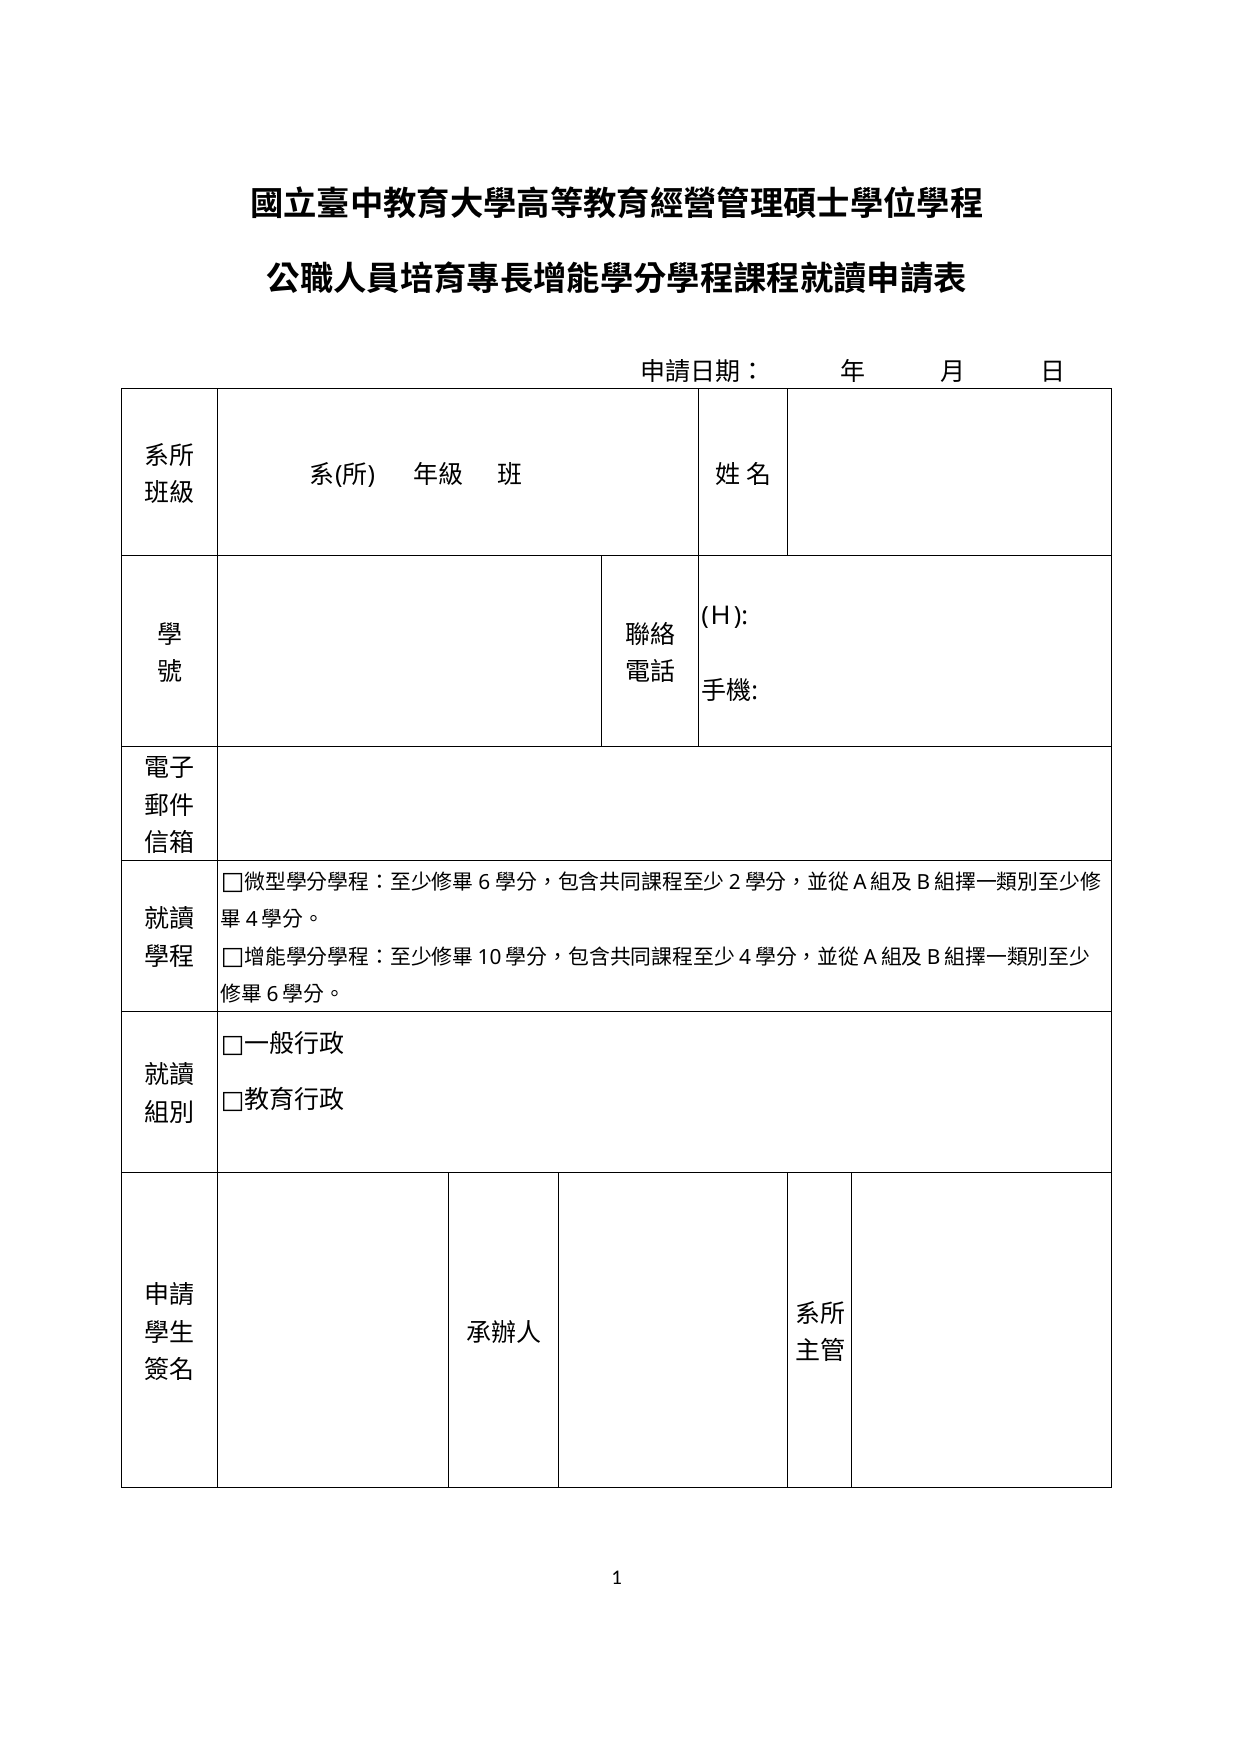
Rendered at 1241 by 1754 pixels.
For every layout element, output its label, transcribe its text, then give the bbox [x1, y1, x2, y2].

table_cell [559, 1173, 787, 1487]
table_cell [218, 556, 601, 746]
table_cell □一般行政 □教育行政 [218, 1012, 1111, 1172]
table_cell [852, 1173, 1111, 1487]
table_cell 學 號 [122, 556, 217, 746]
table_cell 就讀 組別 [122, 1012, 217, 1172]
text 公職人員培育專長增能學分學程課程就讀申請表 [105, 238, 1128, 313]
table_cell 承辦人 [449, 1173, 558, 1487]
text 申請日期： 年 月 日 [105, 351, 1065, 388]
table_header 姓 名 [699, 389, 787, 555]
table_cell [218, 1173, 448, 1487]
table_cell 申請 學生 簽名 [122, 1173, 217, 1487]
table_cell (Ｈ): 手機: [699, 556, 1111, 746]
table_cell □微型學分學程：至少修畢 6 學分，包含共同課程至少2學分，並從A組及B組擇一類別至少修畢4學分。 □增能學分學程：至少修畢10學分，包含共同課程至少4學分，並從A組及B組擇一類別至少修畢6學分。 [218, 861, 1111, 1011]
table_cell 聯絡 電話 [602, 556, 698, 746]
table_header 系所 班級 [122, 389, 217, 555]
text 國立臺中教育大學高等教育經營管理碩士學位學程 [105, 163, 1128, 238]
table_header 系(所) 年級 班 [218, 389, 698, 555]
table_cell 系所主管 [788, 1173, 851, 1487]
table_header [788, 389, 1111, 555]
table_cell [218, 747, 1111, 860]
table_cell 電子 郵件 信箱 [122, 747, 217, 860]
table_cell 就讀 學程 [122, 861, 217, 1011]
